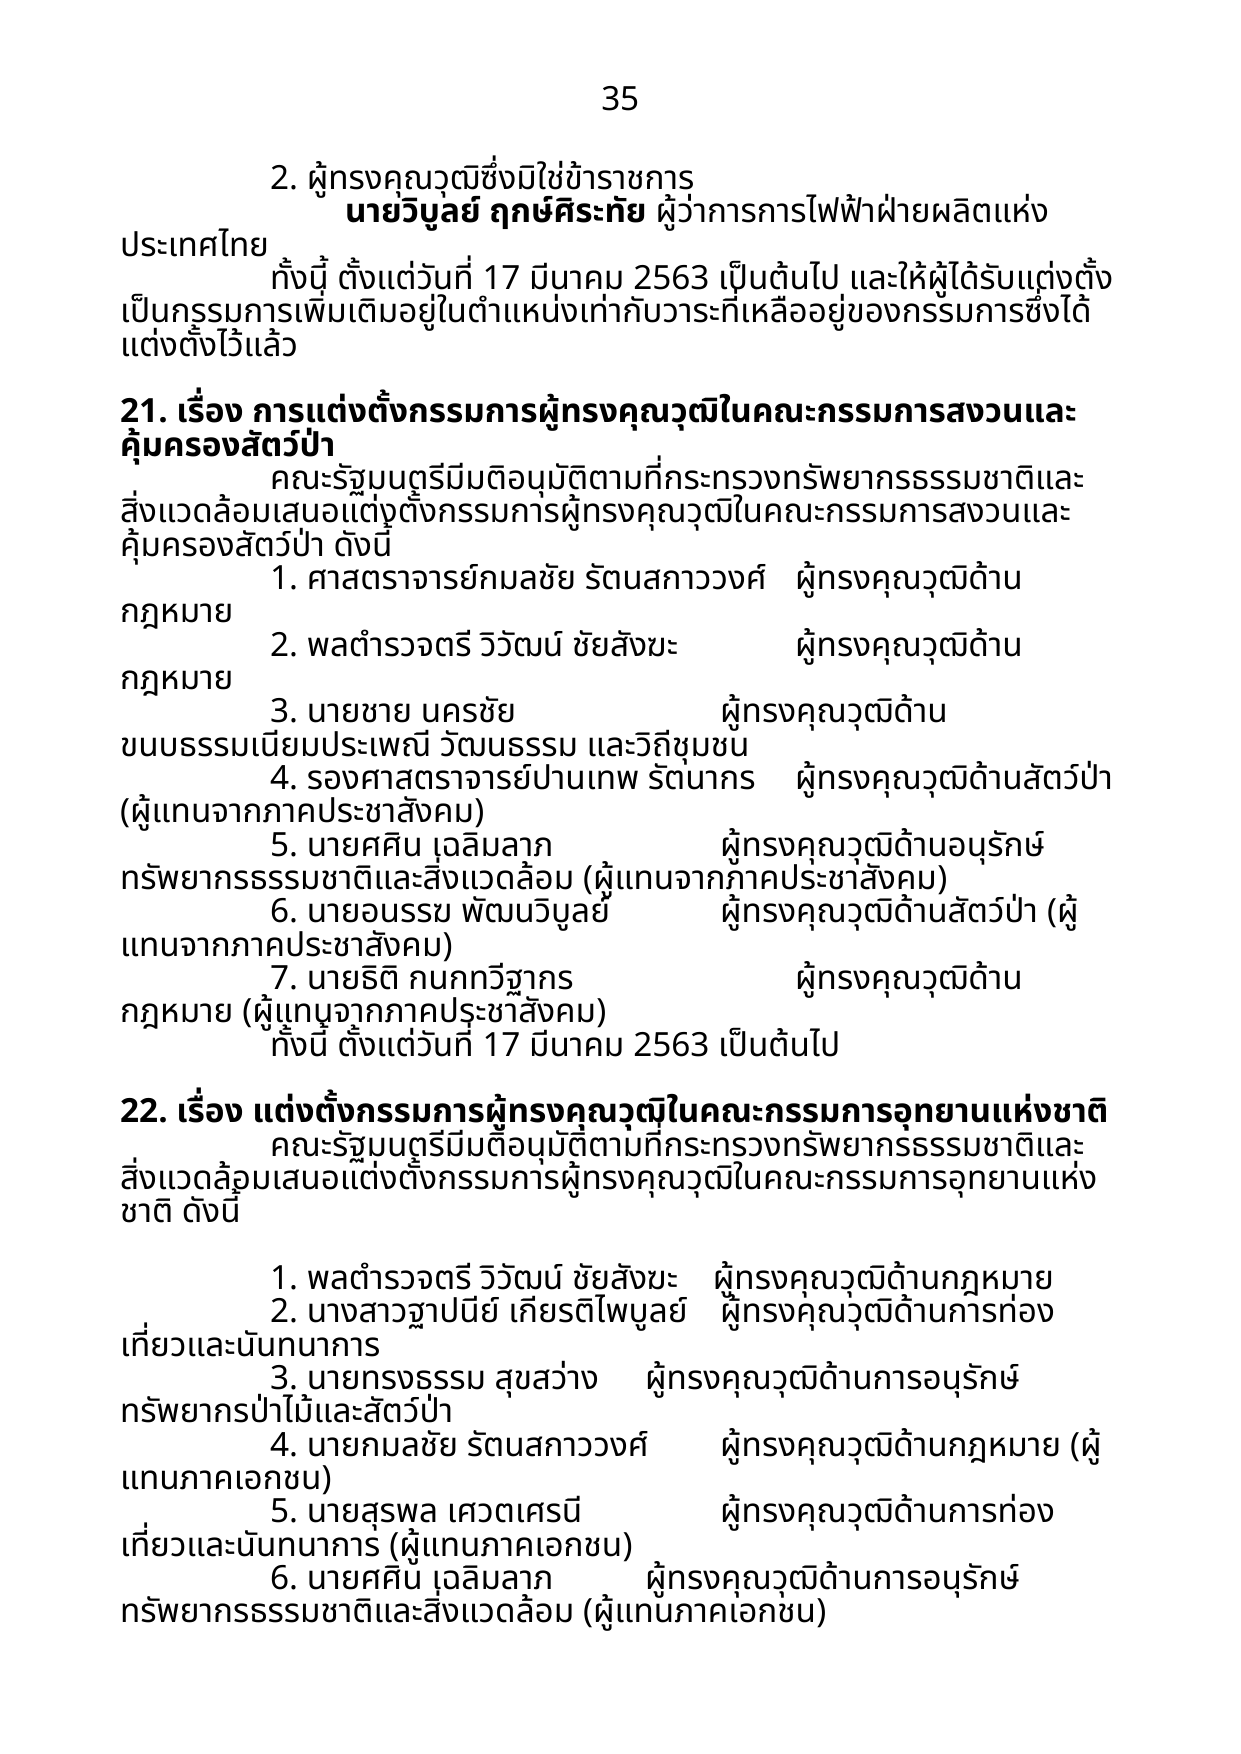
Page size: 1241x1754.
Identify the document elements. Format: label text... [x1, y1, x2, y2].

text 2. นางสาวฐาปนีย์ เกียรติไพบูลย์ ผู้ทรงคุณวุฒิด้านการท่องเที่ยวและนันทนาการ [120, 1296, 1120, 1363]
text ทั้งนี้ ตั้งแต่วันที่ 17 มีนาคม 2563 เป็นต้นไป [120, 1029, 1120, 1063]
text 6. นายอนรรฆ พัฒนวิบูลย์ ผู้ทรงคุณวุฒิด้านสัตว์ป่า (ผู้แทนจากภาคประชาสังคม) [120, 896, 1120, 963]
text คณะรัฐมนตรีมีมติอนุมัติตามที่กระทรวงทรัพยากรธรรมชาติและสิ่งแวดล้อมเสนอแต่งตั้งกรรมการผู้ทรงคุณวุฒิในคณะกรรมการอุทยานแห่งชาติ ดังนี้ [120, 1129, 1120, 1229]
text 1. พลตำรวจตรี วิวัฒน์ ชัยสังฆะ ผู้ทรงคุณวุฒิด้านกฎหมาย [120, 1263, 1120, 1296]
text 2. พลตำรวจตรี วิวัฒน์ ชัยสังฆะ ผู้ทรงคุณวุฒิด้านกฎหมาย [120, 629, 1120, 696]
text 3. นายชาย นครชัย ผู้ทรงคุณวุฒิด้านขนบธรรมเนียมประเพณี วัฒนธรรม และวิถีชุมชน [120, 696, 1120, 763]
text 7. นายธิติ กนกทวีฐากร ผู้ทรงคุณวุฒิด้านกฎหมาย (ผู้แทนจากภาคประชาสังคม) [120, 963, 1120, 1029]
text 6. นายศศิน เฉลิมลาภ ผู้ทรงคุณวุฒิด้านการอนุรักษ์ทรัพยากรธรรมชาติและสิ่งแวดล้อม (ผู้แทนภาคเอกชน) [120, 1563, 1120, 1629]
text 5. นายศศิน เฉลิมลาภ ผู้ทรงคุณวุฒิด้านอนุรักษ์ทรัพยากรธรรมชาติและสิ่งแวดล้อม (ผู้แทนจากภาคประชาสังคม) [120, 829, 1120, 896]
text 22. เรื่อง แต่งตั้งกรรมการผู้ทรงคุณวุฒิในคณะกรรมการอุทยานแห่งชาติ [120, 1096, 1120, 1129]
text 4. นายกมลชัย รัตนสกาววงศ์ ผู้ทรงคุณวุฒิด้านกฎหมาย (ผู้แทนภาคเอกชน) [120, 1429, 1120, 1496]
text 4. รองศาสตราจารย์ปานเทพ รัตนากร ผู้ทรงคุณวุฒิด้านสัตว์ป่า (ผู้แทนจากภาคประชาสังคม) [120, 763, 1120, 829]
text 1. ศาสตราจารย์กมลชัย รัตนสกาววงศ์ ผู้ทรงคุณวุฒิด้านกฎหมาย [120, 563, 1120, 629]
text 5. นายสุรพล เศวตเศรนี ผู้ทรงคุณวุฒิด้านการท่องเที่ยวและนันทนาการ (ผู้แทนภาคเอกชน) [120, 1496, 1120, 1563]
text 21. เรื่อง การแต่งตั้งกรรมการผู้ทรงคุณวุฒิในคณะกรรมการสงวนและคุ้มครองสัตว์ป่า [120, 396, 1120, 463]
text คณะรัฐมนตรีมีมติอนุมัติตามที่กระทรวงทรัพยากรธรรมชาติและสิ่งแวดล้อมเสนอแต่งตั้งกรรมการผู้ทรงคุณวุฒิในคณะกรรมการสงวนและคุ้มครองสัตว์ป่า ดังนี้ [120, 463, 1120, 563]
text 2. ผู้ทรงคุณวุฒิซึ่งมิใช่ข้าราชการ [120, 163, 1120, 196]
text 3. นายทรงธรรม สุขสว่าง ผู้ทรงคุณวุฒิด้านการอนุรักษ์ทรัพยากรป่าไม้และสัตว์ป่า [120, 1363, 1120, 1429]
text ทั้งนี้ ตั้งแต่วันที่ 17 มีนาคม 2563 เป็นต้นไป และให้ผู้ได้รับแต่งตั้งเป็นกรรมการเพิ่มเติมอยู่ในตำแหน่งเท่ากับวาระที่เหลืออยู่ของกรรมการซึ่งได้แต่งตั้งไว้แล้ว [120, 263, 1120, 363]
text นายวิบูลย์ ฤกษ์ศิระทัย ผู้ว่าการการไฟฟ้าฝ่ายผลิตแห่งประเทศไทย [120, 196, 1120, 263]
